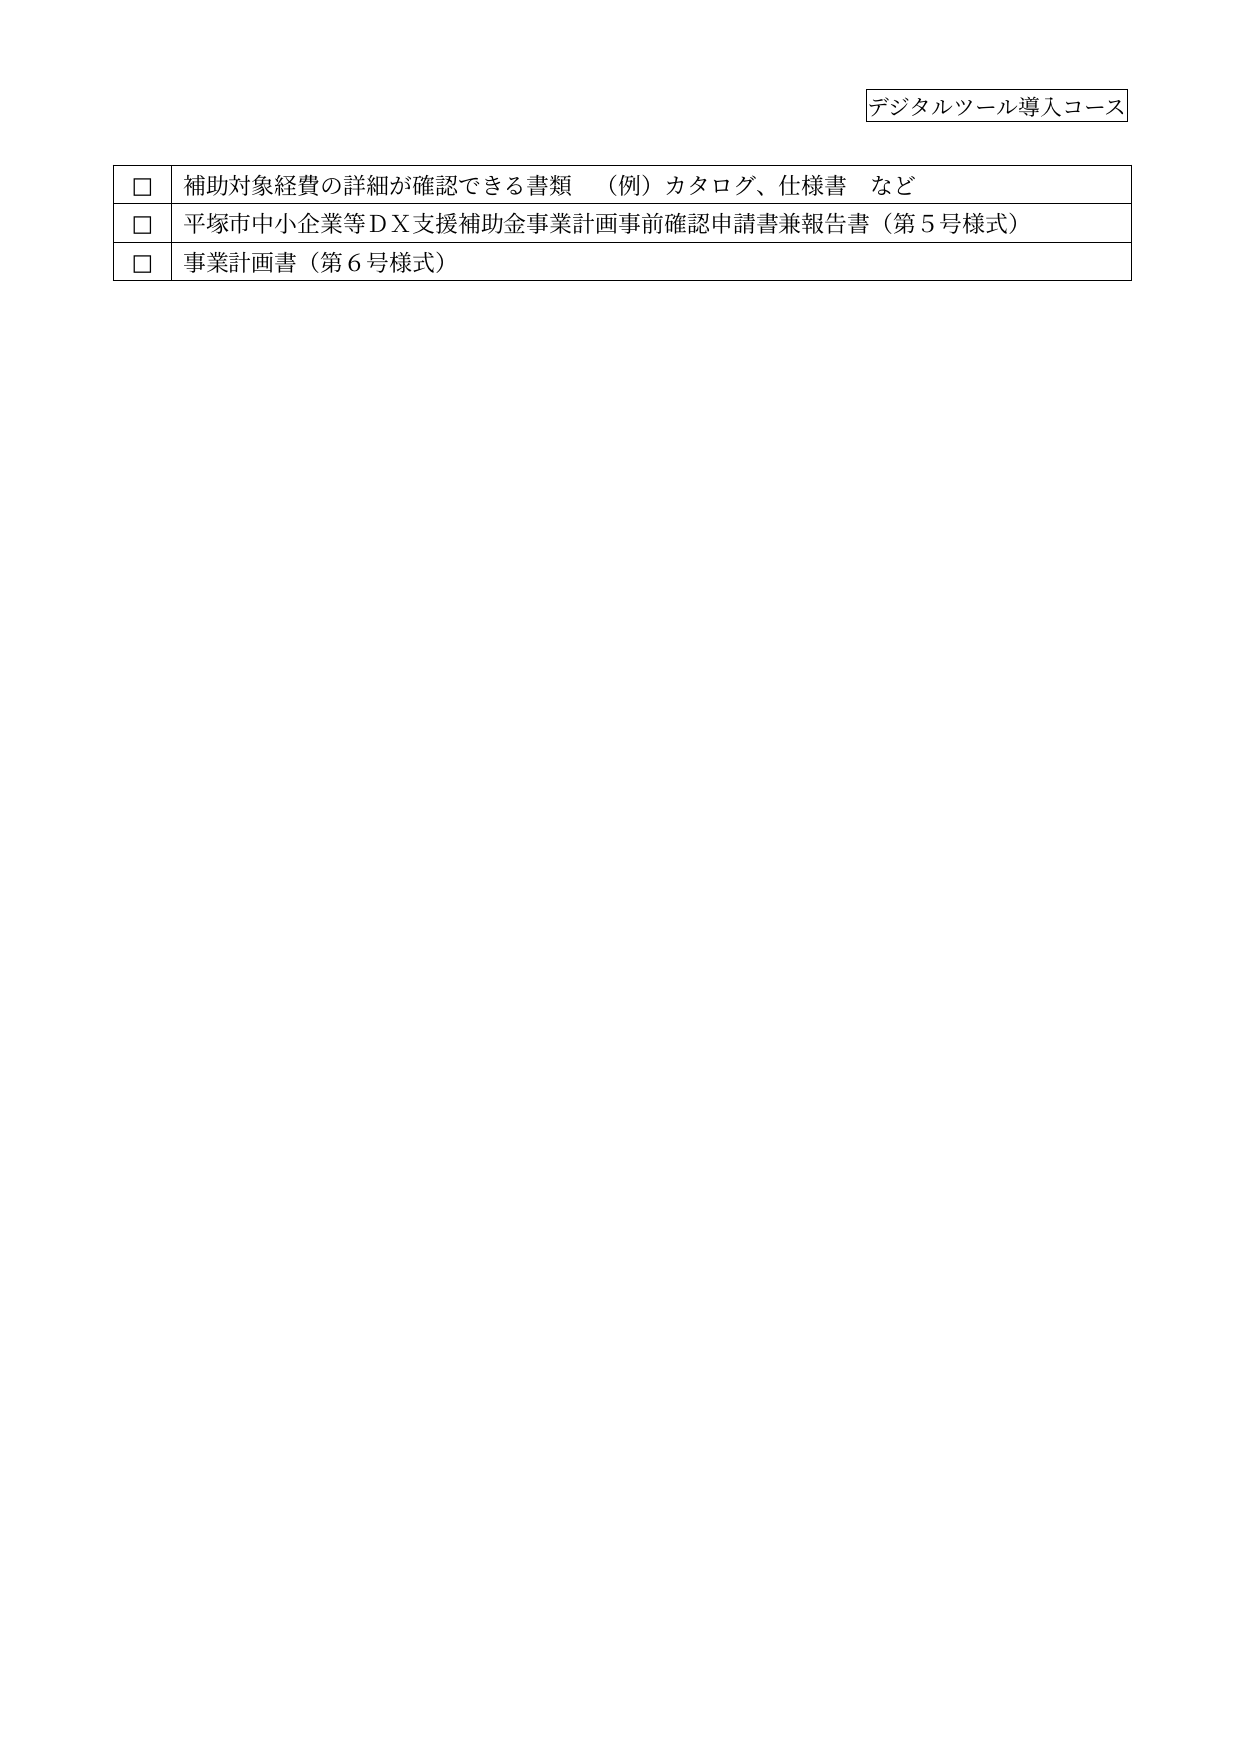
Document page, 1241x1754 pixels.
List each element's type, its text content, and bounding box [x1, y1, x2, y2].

table_cell 補助対象経費の詳細が確認できる書類 （例）カタログ、仕様書 など [172, 166, 1131, 203]
table_cell □ [114, 166, 171, 203]
table_cell □ [114, 243, 171, 280]
table_cell 平塚市中小企業等ＤＸ支援補助金事業計画事前確認申請書兼報告書（第５号様式） [172, 204, 1131, 242]
table_cell 事業計画書（第６号様式） [172, 243, 1131, 280]
table_cell □ [114, 204, 171, 242]
